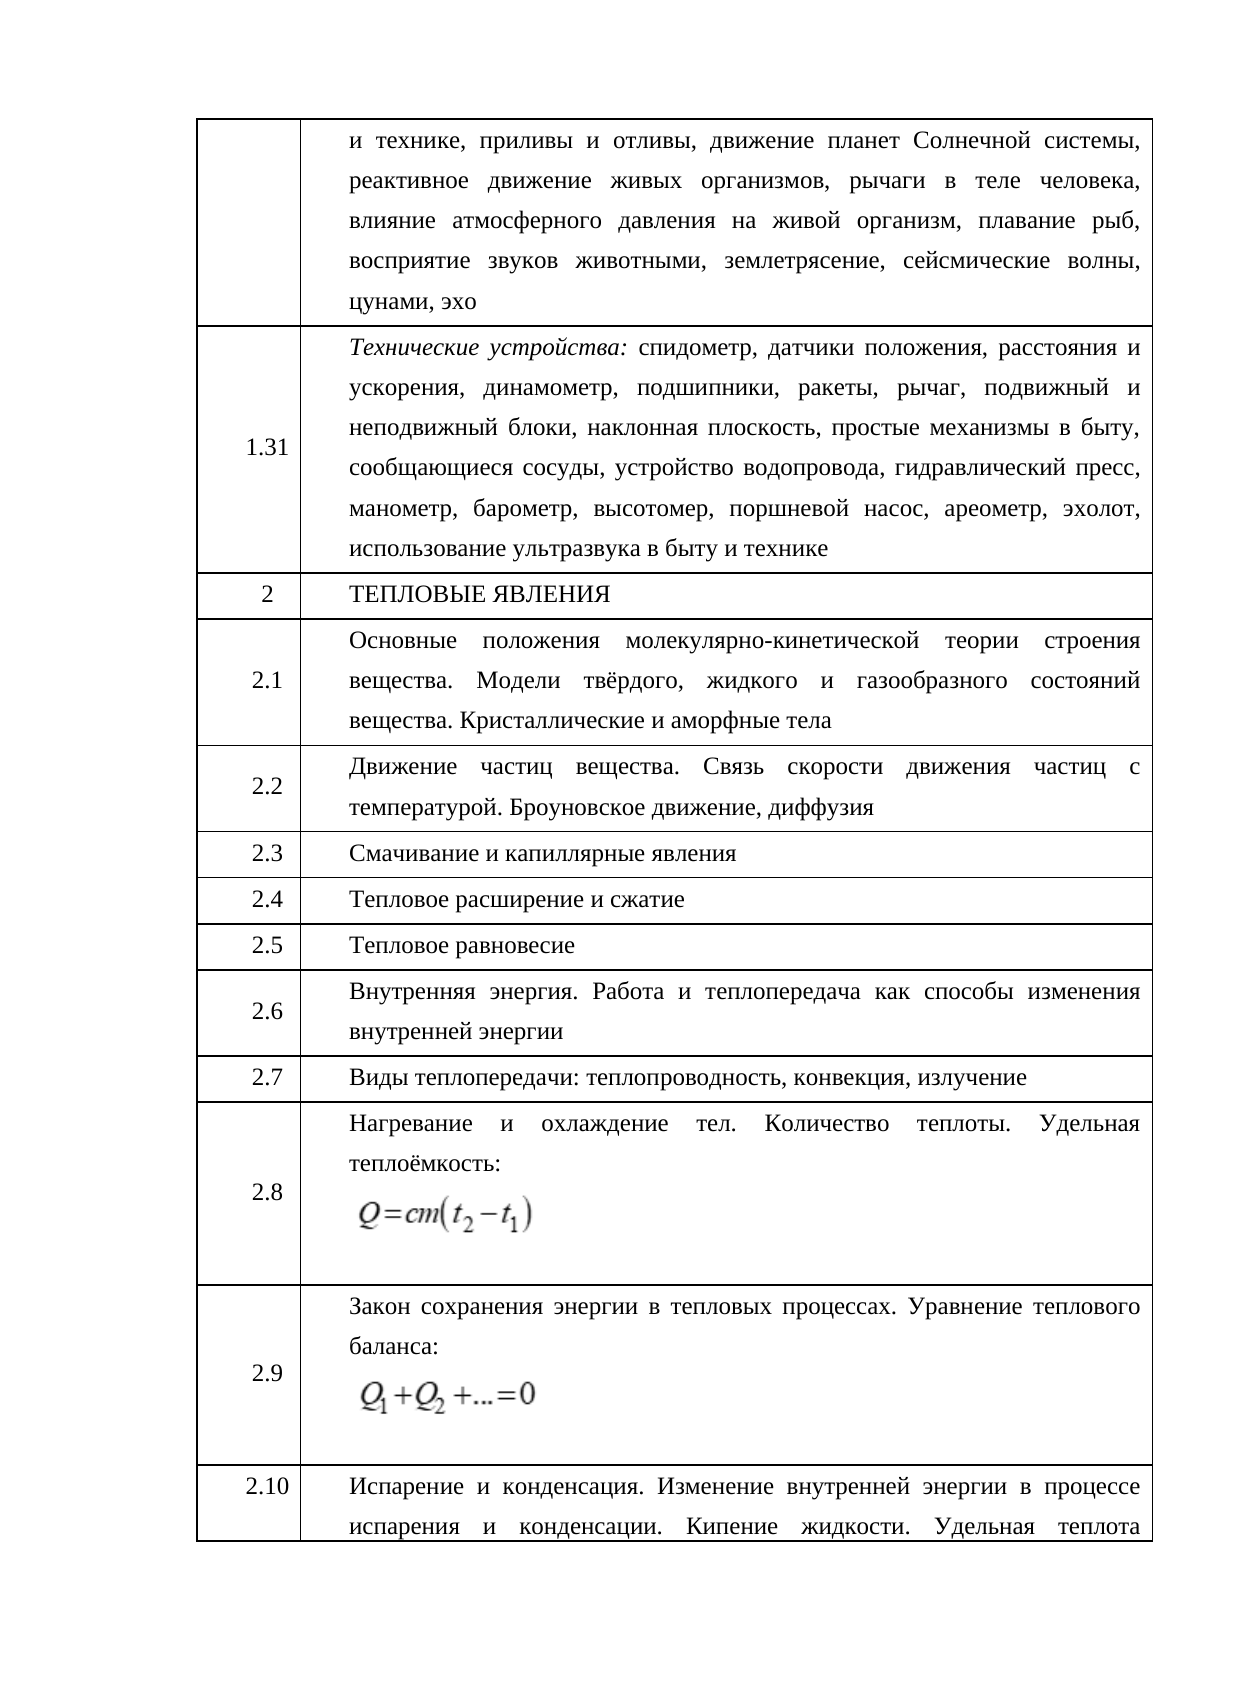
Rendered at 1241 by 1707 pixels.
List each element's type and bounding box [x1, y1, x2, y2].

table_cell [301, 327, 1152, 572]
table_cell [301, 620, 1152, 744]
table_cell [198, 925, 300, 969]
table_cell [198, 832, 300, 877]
picture [355, 1188, 545, 1242]
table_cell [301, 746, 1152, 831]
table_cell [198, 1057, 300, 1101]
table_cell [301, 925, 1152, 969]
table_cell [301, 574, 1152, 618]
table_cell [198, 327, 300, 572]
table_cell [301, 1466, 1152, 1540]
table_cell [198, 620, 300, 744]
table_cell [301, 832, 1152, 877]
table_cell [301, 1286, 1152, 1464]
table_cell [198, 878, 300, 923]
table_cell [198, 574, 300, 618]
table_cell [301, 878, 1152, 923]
picture [355, 1371, 546, 1422]
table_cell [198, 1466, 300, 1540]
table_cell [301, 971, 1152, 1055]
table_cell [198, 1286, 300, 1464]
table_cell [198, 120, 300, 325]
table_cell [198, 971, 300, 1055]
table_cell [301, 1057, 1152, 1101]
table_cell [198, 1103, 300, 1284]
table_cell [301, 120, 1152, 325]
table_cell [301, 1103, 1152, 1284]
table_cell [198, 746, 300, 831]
